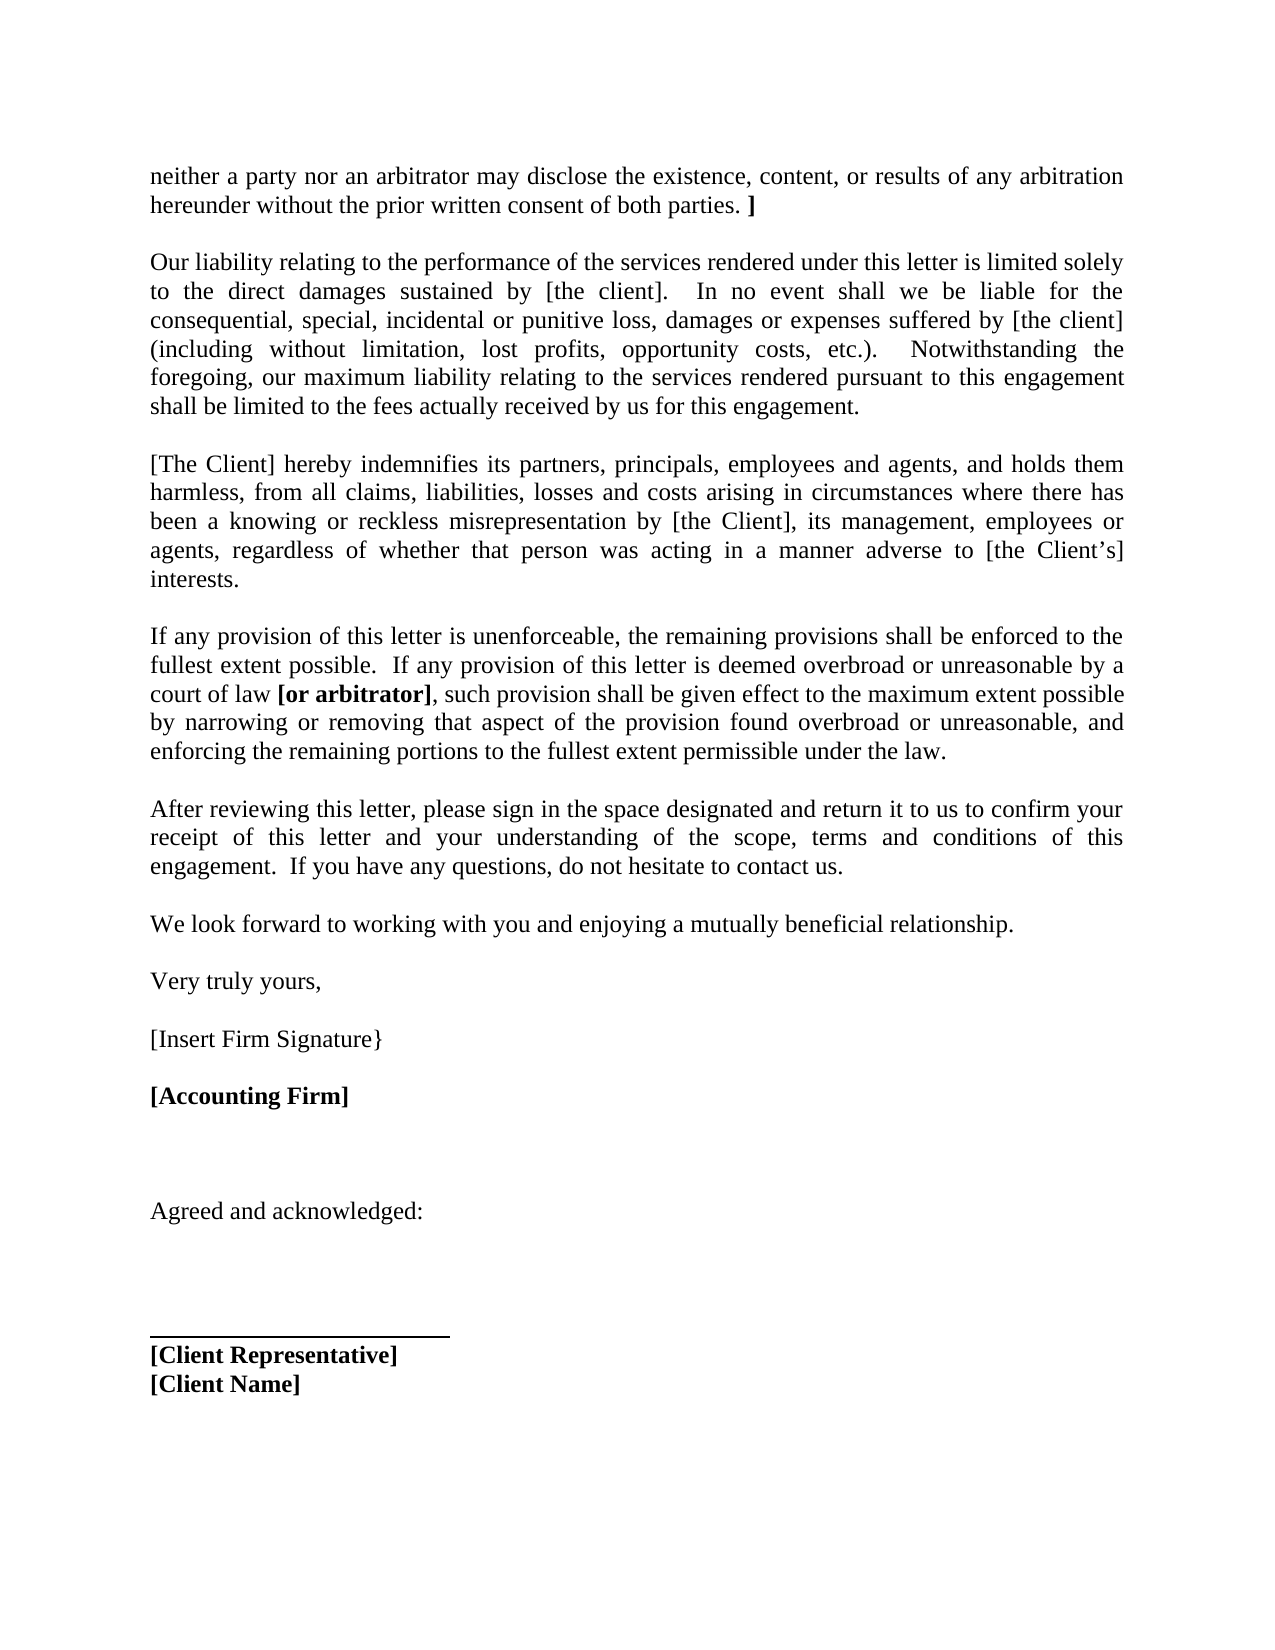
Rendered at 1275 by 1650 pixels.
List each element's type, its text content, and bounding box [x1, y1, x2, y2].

text [Insert Firm Signature} [150, 1024, 1125, 1052]
text After reviewing this letter, please sign in the space designated and return it to us to confirm your receipt of this letter and your understanding of the scope, terms and conditions of this engagement. If you have any questions, do not hesitate to contact us. [150, 794, 1125, 880]
text If any provision of this letter is unenforceable, the remaining provisions shall be enforced to the fullest extent possible. If any provision of this letter is deemed overbroad or unreasonable by a court of law [or arbitrator], such provision shall be given effect to the maximum extent possible by narrowing or removing that aspect of the provision found overbroad or unreasonable, and enforcing the remaining portions to the fullest extent permissible under the law. [150, 621, 1125, 765]
text [Client Representative] [150, 1340, 1125, 1369]
text [Accounting Firm] [150, 1081, 1125, 1110]
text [150, 161, 1125, 219]
text [The Client] hereby indemnifies its partners, principals, employees and agents, and holds them harmless, from all claims, liabilities, losses and costs arising in circumstances where there has been a knowing or reckless misrepresentation by [the Client], its management, employees or agents, regardless of whether that person was acting in a manner adverse to [the Client’s] interests. [150, 449, 1125, 592]
text Our liability relating to the performance of the services rendered under this letter is limited solely to the direct damages sustained by [the client]. In no event shall we be liable for the consequential, special, incidental or punitive loss, damages or expenses suffered by [the client] (including without limitation, lost profits, opportunity costs, etc.). Notwithstanding the foregoing, our maximum liability relating to the services rendered pursuant to this engagement shall be limited to the fees actually received by us for this engagement. [150, 247, 1125, 420]
text Agreed and acknowledged: [150, 1196, 1125, 1225]
text Very truly yours, [150, 966, 1125, 995]
text [Client Name] [150, 1369, 1125, 1397]
text We look forward to working with you and enjoying a mutually beneficial relationship. [150, 909, 1125, 937]
